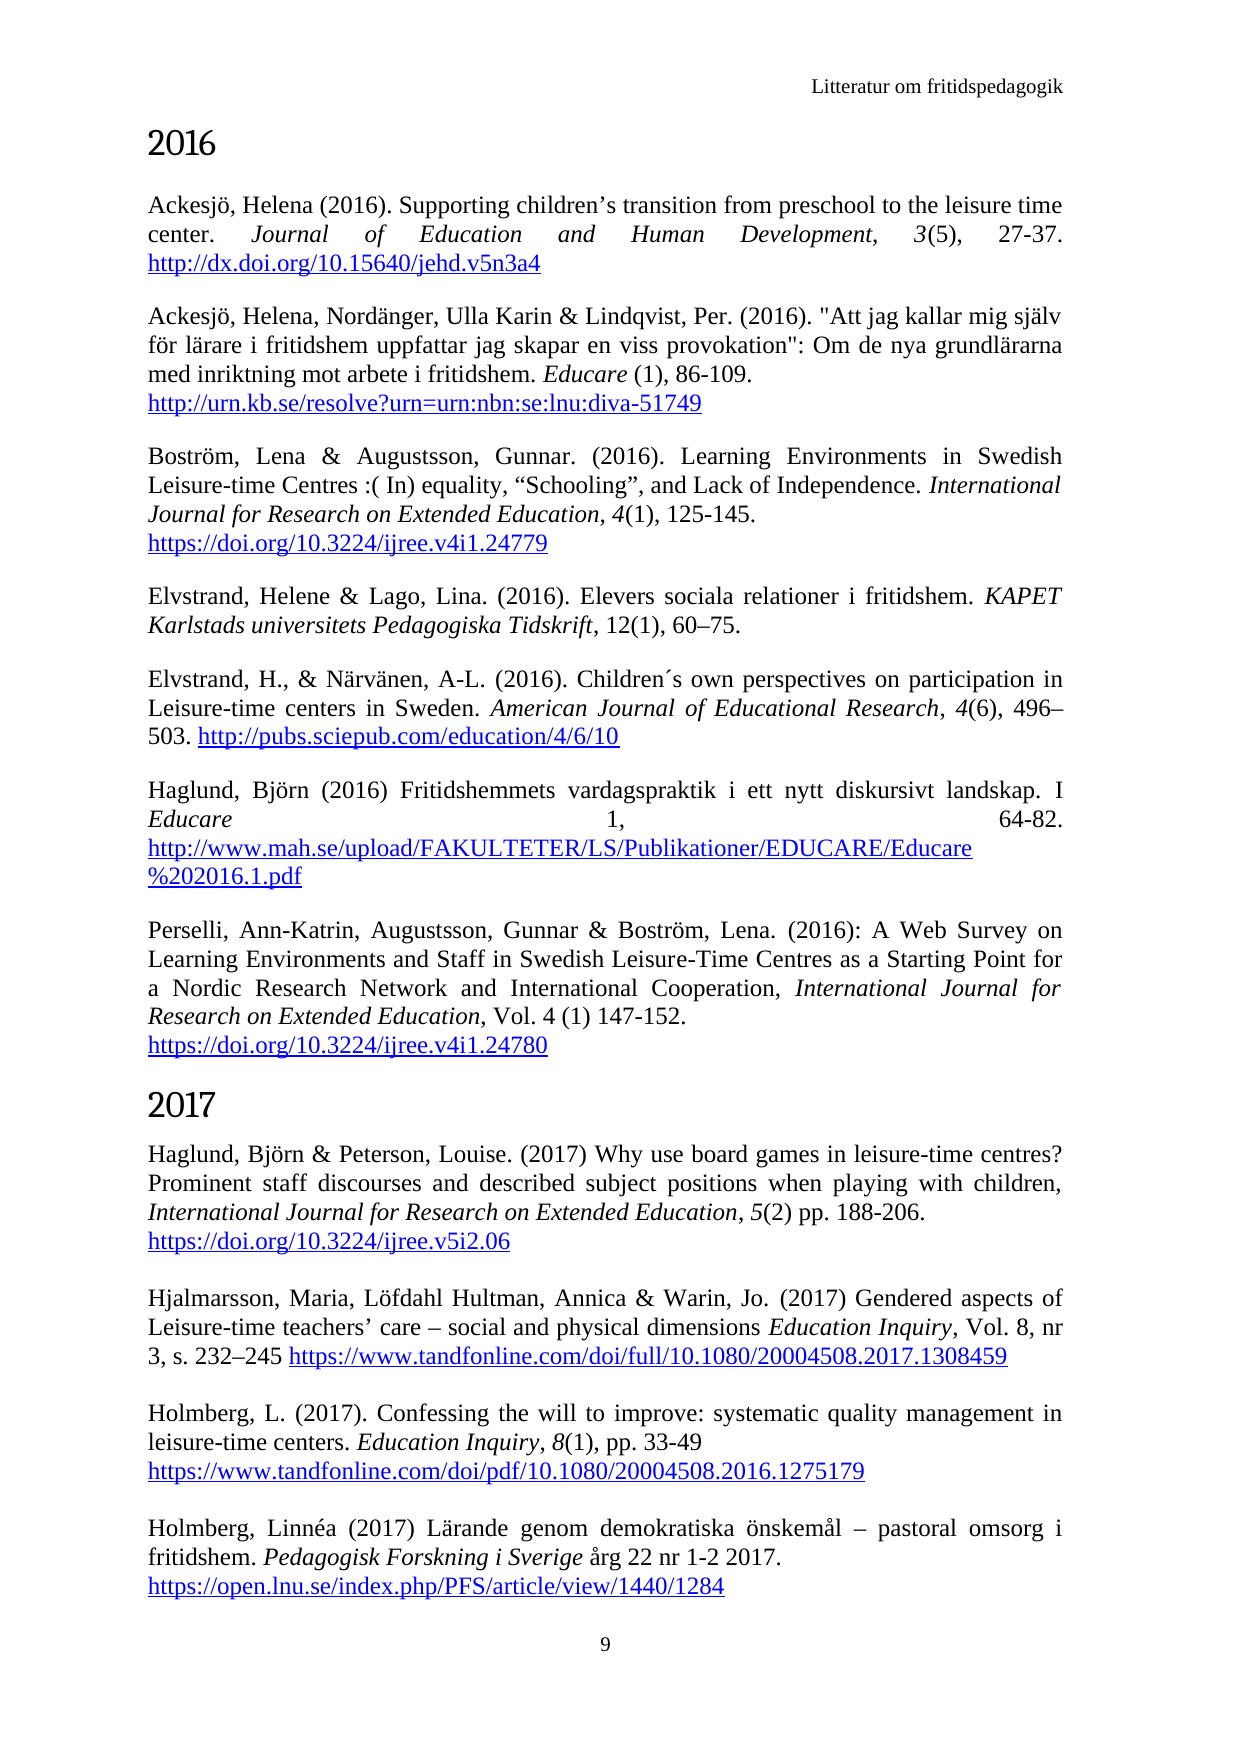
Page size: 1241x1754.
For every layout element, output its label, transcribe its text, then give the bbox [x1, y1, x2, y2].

text Boström, Lena & Augustsson, Gunnar. (2016). Learning Environments in Swedish Leisure-time Centres :( In) equality, “Schooling”, and Lack of Independence. International Journal for Research on Extended Education, 4(1), 125-145. [148, 441, 1063, 528]
text Ackesjö, Helena (2016). Supporting children’s transition from preschool to the leisure time center. Journal of Education and Human Development, 3(5), 27-37. http://dx.doi.org/10.15640/jehd.v5n3a4 [148, 190, 1063, 276]
text https://doi.org/10.3224/ijree.v4i1.24780 [148, 1030, 1063, 1059]
subtitle 2017 [148, 1084, 1063, 1127]
text Holmberg, Linnéa (2017) Lärande genom demokratiska önskemål – pastoral omsorg i fritidshem. Pedagogisk Forskning i Sverige årg 22 nr 1-2 2017. [148, 1513, 1063, 1571]
text Haglund, Björn & Peterson, Louise. (2017) Why use board games in leisure-time centres? Prominent staff discourses and described subject positions when playing with children, International Journal for Research on Extended Education, 5(2) pp. 188-206. [148, 1139, 1063, 1226]
text http://urn.kb.se/resolve?urn=urn:nbn:se:lnu:diva-51749 [148, 388, 1063, 416]
text https://open.lnu.se/index.php/PFS/article/view/1440/1284 [148, 1571, 1063, 1599]
text Hjalmarsson, Maria, Löfdahl Hultman, Annica & Warin, Jo. (2017) Gendered aspects of Leisure-time teachers’ care – social and physical dimensions Education Inquiry, Vol. 8, nr 3, s. 232–245 https://www.tandfonline.com/doi/full/10.1080/20004508.2017.1308459 [148, 1283, 1063, 1369]
text Perselli, Ann-Katrin, Augustsson, Gunnar & Boström, Lena. (2016): A Web Survey on Learning Environments and Staff in Swedish Leisure-Time Centres as a Starting Point for a Nordic Research Network and International Cooperation, International Journal for Research on Extended Education, Vol. 4 (1) 147-152. [148, 915, 1063, 1030]
text https://doi.org/10.3224/ijree.v4i1.24779 [148, 528, 1063, 556]
text Elvstrand, Helene & Lago, Lina. (2016). Elevers sociala relationer i fritidshem. KAPET Karlstads universitets Pedagogiska Tidskrift, 12(1), 60–75. [148, 581, 1063, 639]
text Elvstrand, H., & Närvänen, A-L. (2016). Children´s own perspectives on participation in Leisure-time centers in Sweden. American Journal of Educational Research, 4(6), 496–503. http://pubs.sciepub.com/education/4/6/10 [148, 664, 1063, 750]
text Ackesjö, Helena, Nordänger, Ulla Karin & Lindqvist, Per. (2016). "Att jag kallar mig själv för lärare i fritidshem uppfattar jag skapar en viss provokation": Om de nya grundlärarna med inriktning mot arbete i fritidshem. Educare (1), 86-109. [148, 301, 1063, 388]
text Haglund, Björn (2016) Fritidshemmets vardagspraktik i ett nytt diskursivt landskap. I Educare 1, 64-82. http://www.mah.se/upload/FAKULTETER/LS/Publikationer/EDUCARE/Educare%202016.1.pdf [148, 775, 1063, 890]
text https://www.tandfonline.com/doi/pdf/10.1080/20004508.2016.1275179 [148, 1456, 1063, 1484]
subtitle 2016 [148, 122, 1063, 165]
text Holmberg, L. (2017). Confessing the will to improve: systematic quality management in leisure-time centers. Education Inquiry, 8(1), pp. 33-49 [148, 1398, 1063, 1456]
text https://doi.org/10.3224/ijree.v5i2.06 [148, 1226, 1063, 1254]
